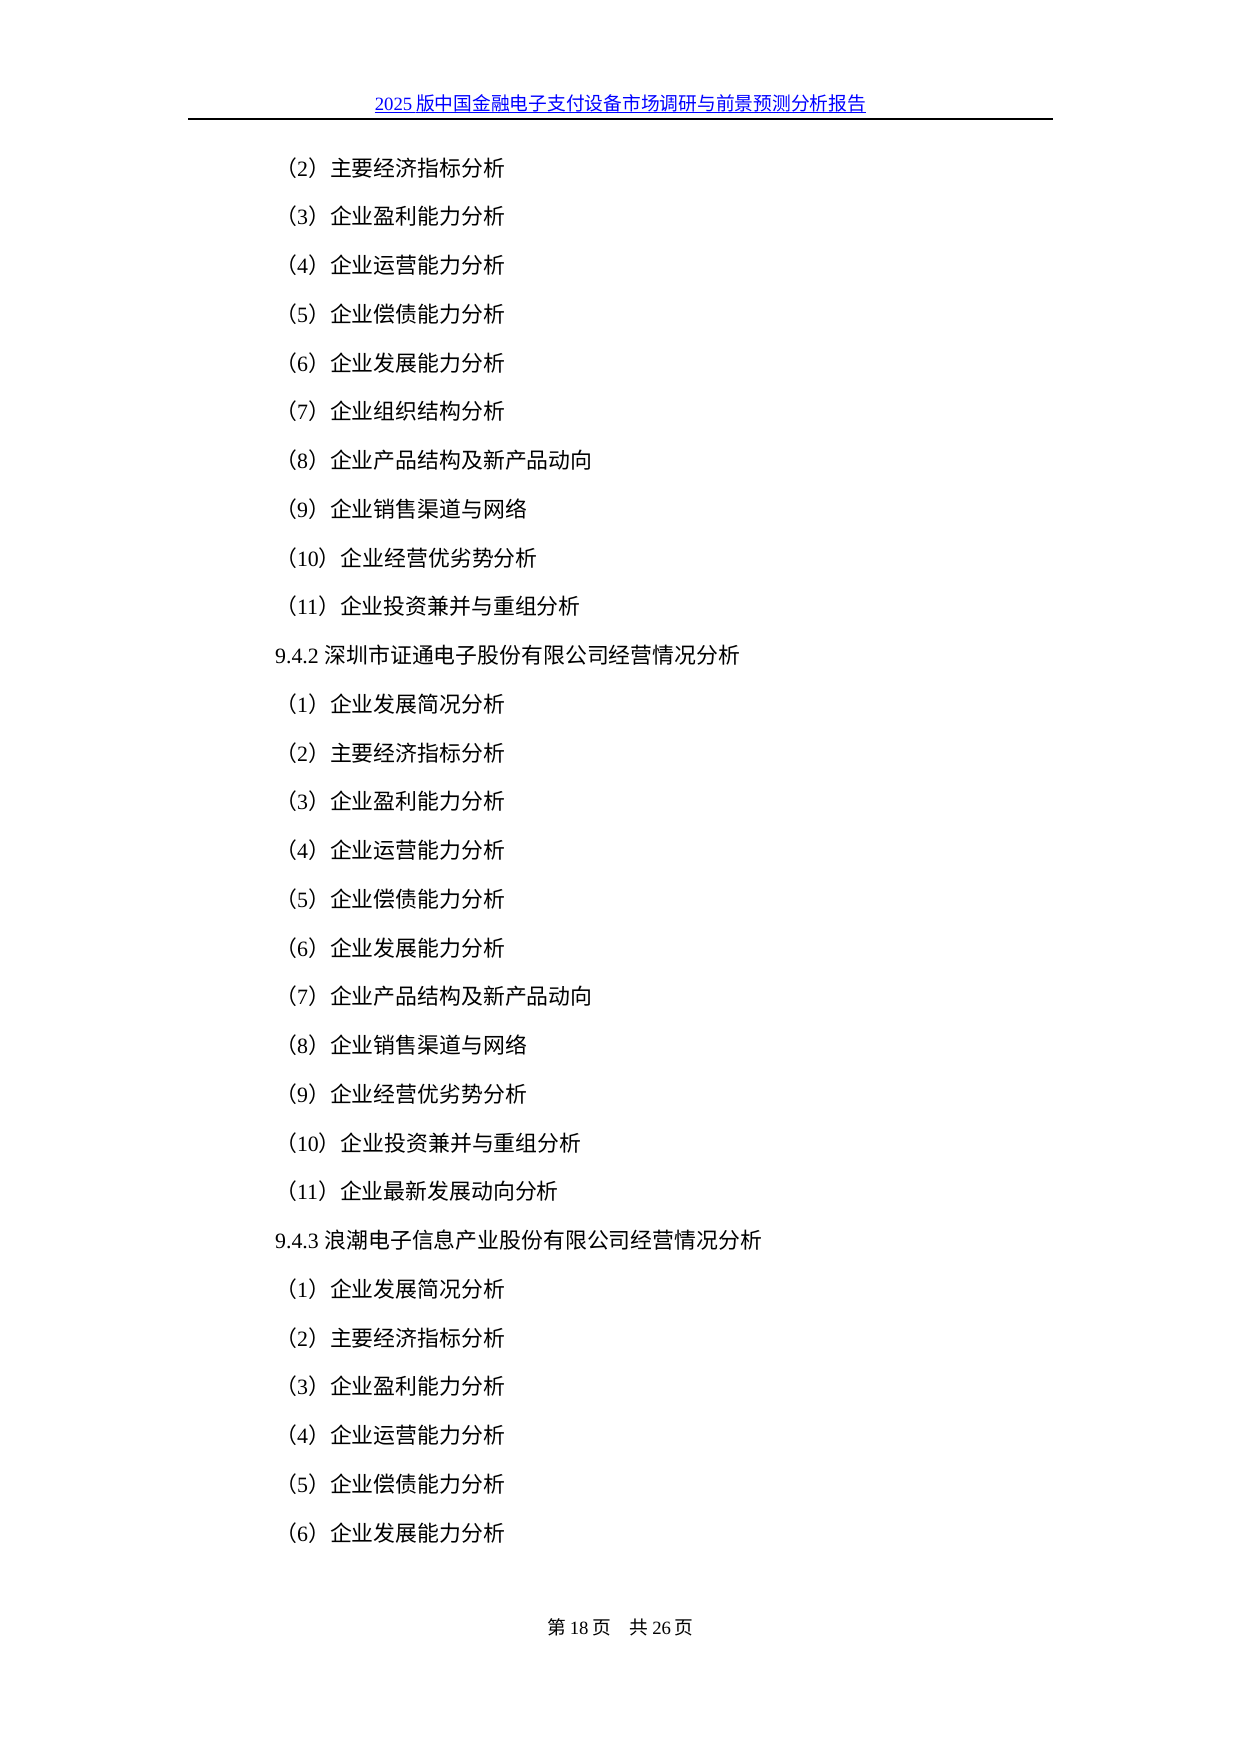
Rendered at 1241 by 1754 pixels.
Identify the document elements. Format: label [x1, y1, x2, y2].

text [187, 150, 1053, 1548]
